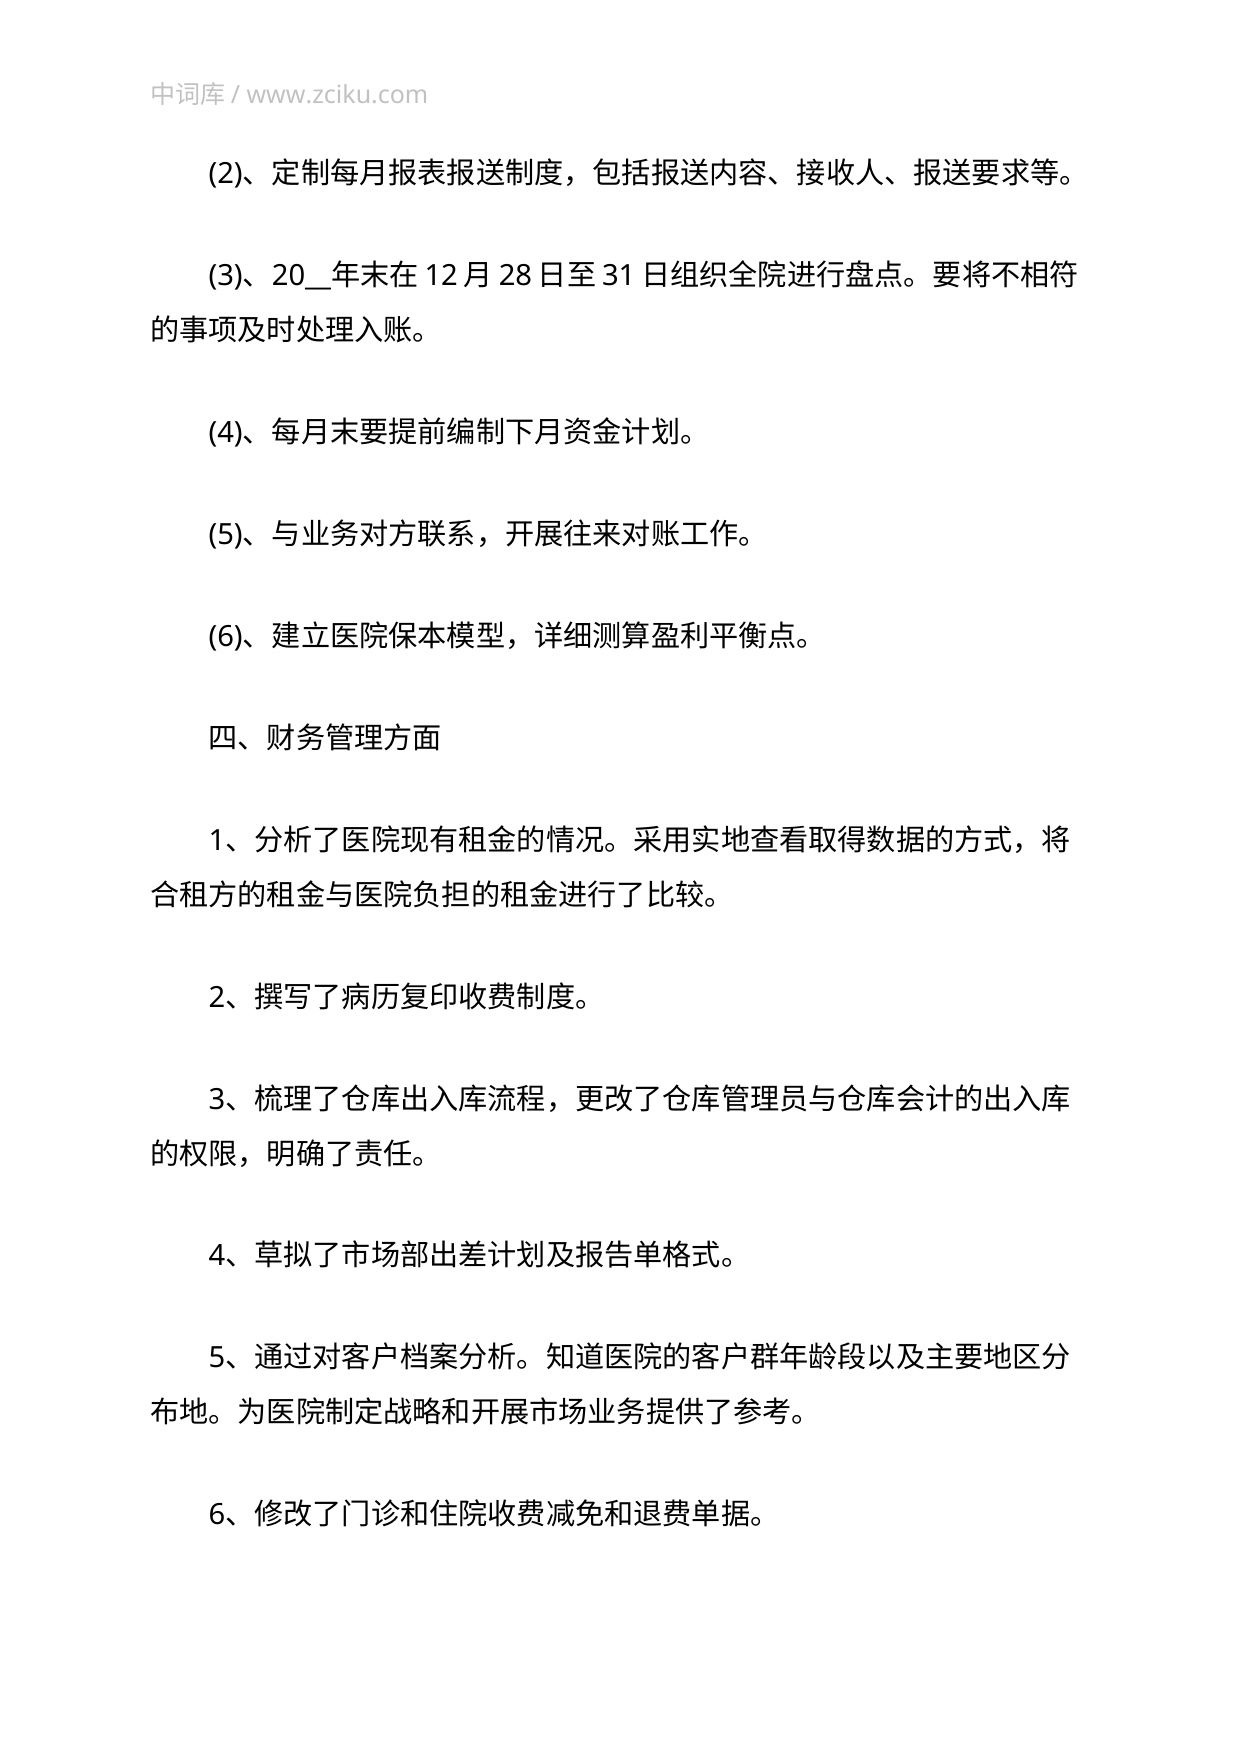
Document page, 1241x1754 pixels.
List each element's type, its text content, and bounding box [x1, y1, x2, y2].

text 2、撰写了病历复印收费制度。 [150, 973, 1090, 1016]
text (2)、定制每月报表报送制度，包括报送内容、接收人、报送要求等。 [150, 150, 1090, 192]
text (5)、与业务对方联系，开展往来对账工作。 [150, 511, 1090, 553]
text 四、财务管理方面 [150, 715, 1090, 757]
text (3)、20__年末在12月28日至31日组织全院进行盘点。要将不相符的事项及时处理入账。 [150, 252, 1090, 349]
text (4)、每月末要提前编制下月资金计划。 [150, 409, 1090, 451]
text 5、通过对客户档案分析。知道医院的客户群年龄段以及主要地区分布地。为医院制定战略和开展市场业务提供了参考。 [150, 1334, 1090, 1431]
text (6)、建立医院保本模型，详细测算盈利平衡点。 [150, 613, 1090, 655]
text 3、梳理了仓库出入库流程，更改了仓库管理员与仓库会计的出入库的权限，明确了责任。 [150, 1075, 1090, 1172]
text 6、修改了门诊和住院收费减免和退费单据。 [150, 1491, 1090, 1533]
text 4、草拟了市场部出差计划及报告单格式。 [150, 1232, 1090, 1274]
text 1、分析了医院现有租金的情况。采用实地查看取得数据的方式，将合租方的租金与医院负担的租金进行了比较。 [150, 816, 1090, 914]
